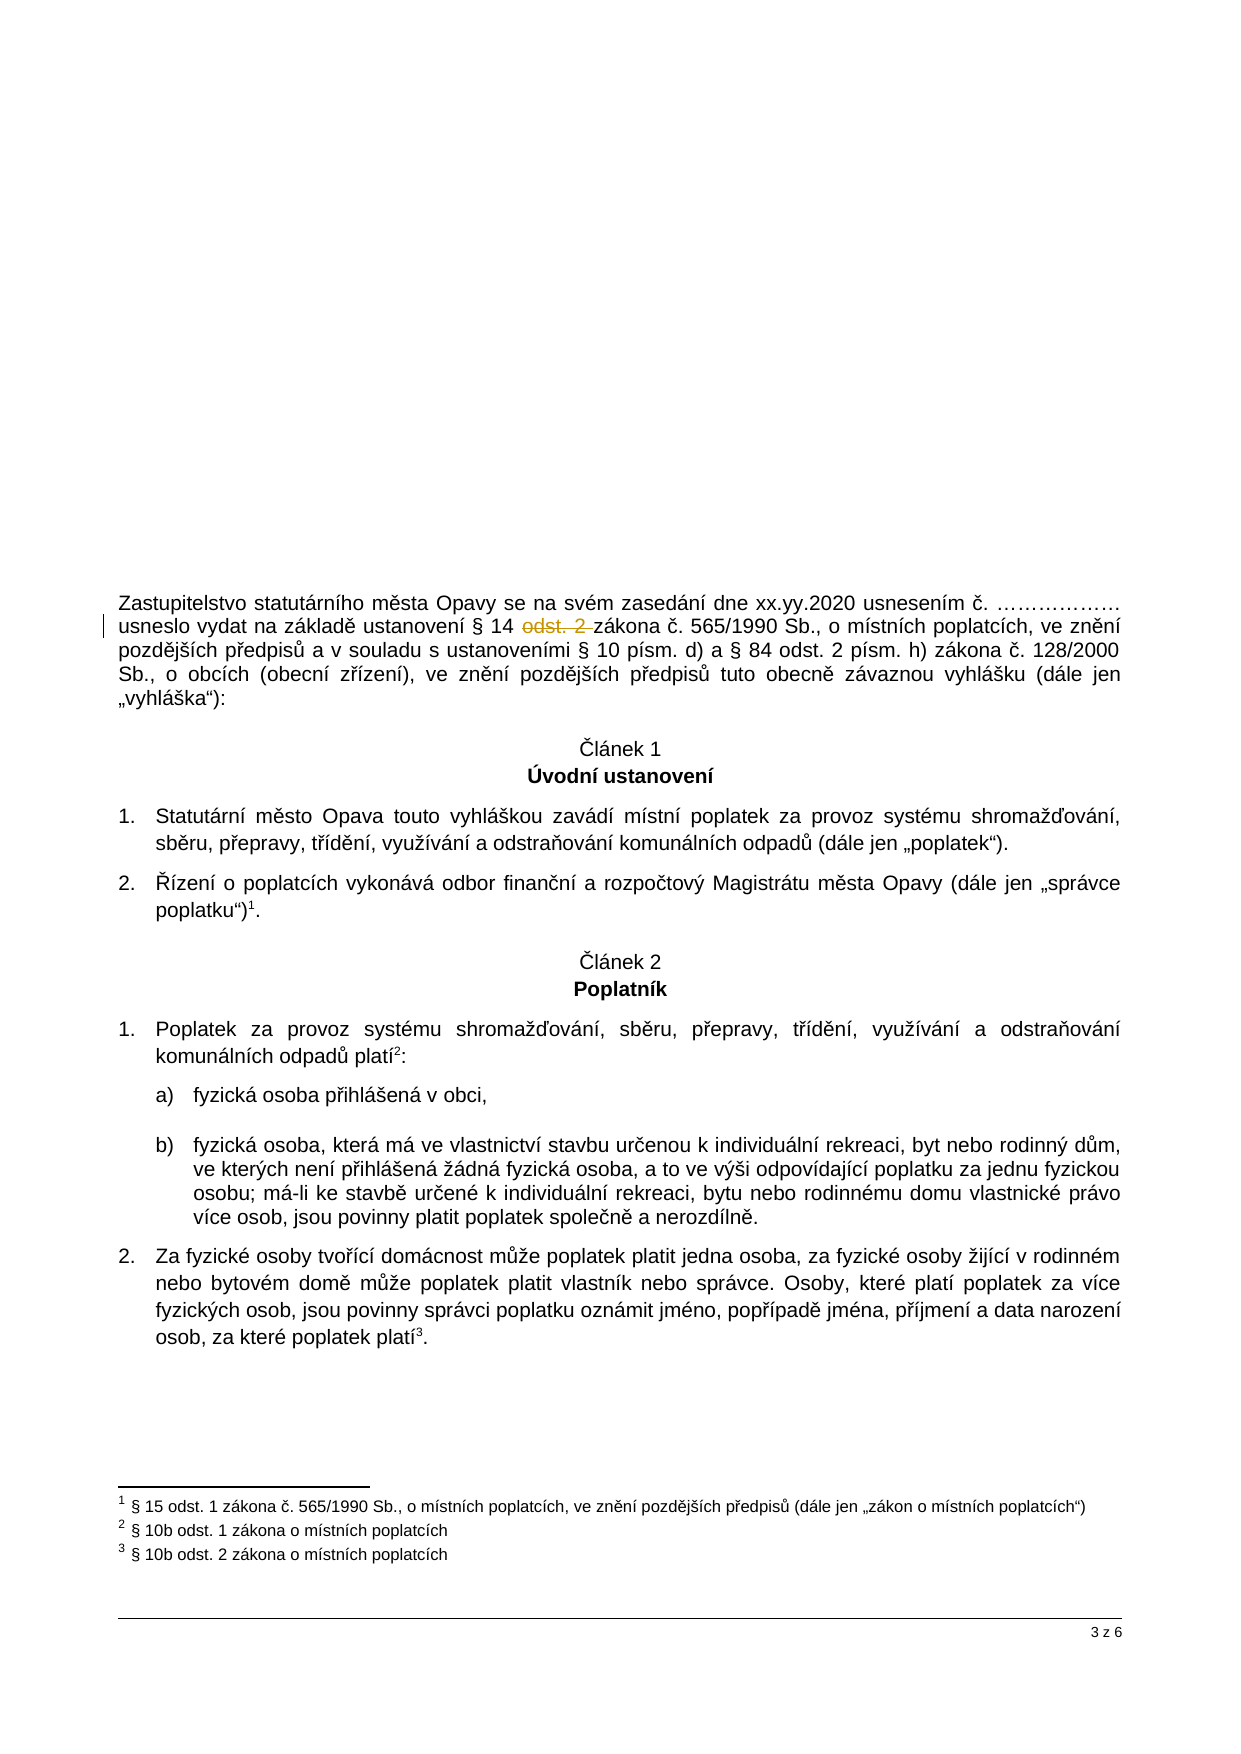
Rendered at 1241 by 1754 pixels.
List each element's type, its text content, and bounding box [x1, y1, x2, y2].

text Statutární město Opava touto vyhláškou zavádí místní poplatek za provoz systému shromažďování, sběru, přepravy, třídění, využívání a odstraňování komunálních odpadů (dále jen „poplatek“). [118, 802, 1122, 856]
text Poplatník [118, 975, 1122, 1002]
list fyzická osoba přihlášená v obci, [155, 1081, 1122, 1108]
list fyzická osoba, která má ve vlastnictví stavbu určenou k individuální rekreaci, byt nebo rodinný dům, ve kterých není přihlášená žádná fyzická osoba, a to ve výši odpovídající poplatku za jednu fyzickou osobu; má-li ke stavbě určené k individuální rekreaci, bytu nebo rodinnému domu vlastnické právo více osob, jsou povinny platit poplatek společně a nerozdílně. [155, 1133, 1122, 1229]
text Řízení o poplatcích vykonává odbor finanční a rozpočtový Magistrátu města Opavy (dále jen „správce poplatku“). [118, 868, 1122, 923]
text Úvodní ustanovení [118, 762, 1122, 789]
text Poplatek za provoz systému shromažďování, sběru, přepravy, třídění, využívání a odstraňování komunálních odpadů platí: [118, 1014, 1122, 1068]
text Zastupitelstvo statutárního města Opavy se na svém zasedání dne xx.yy.2020 usnesením č. ……………… usneslo vydat na základě ustanovení § 14 zákona č. 565/1990 Sb., o místních poplatcích, ve znění pozdějších předpisů a v souladu s ustanoveními § 10 písm. d) a § 84 odst. 2 písm. h) zákona č. 128/2000 Sb., o obcích (obecní zřízení), ve znění pozdějších předpisů tuto obecně závaznou vyhlášku (dále jen „vyhláška“): [118, 590, 1122, 710]
text Za fyzické osoby tvořící domácnost může poplatek platit jedna osoba, za fyzické osoby žijící v rodinném nebo bytovém domě může poplatek platit vlastník nebo správce. Osoby, které platí poplatek za více fyzických osob, jsou povinny správci poplatku oznámit jméno, popřípadě jména, příjmení a data narození osob, za které poplatek platí. [118, 1241, 1122, 1350]
